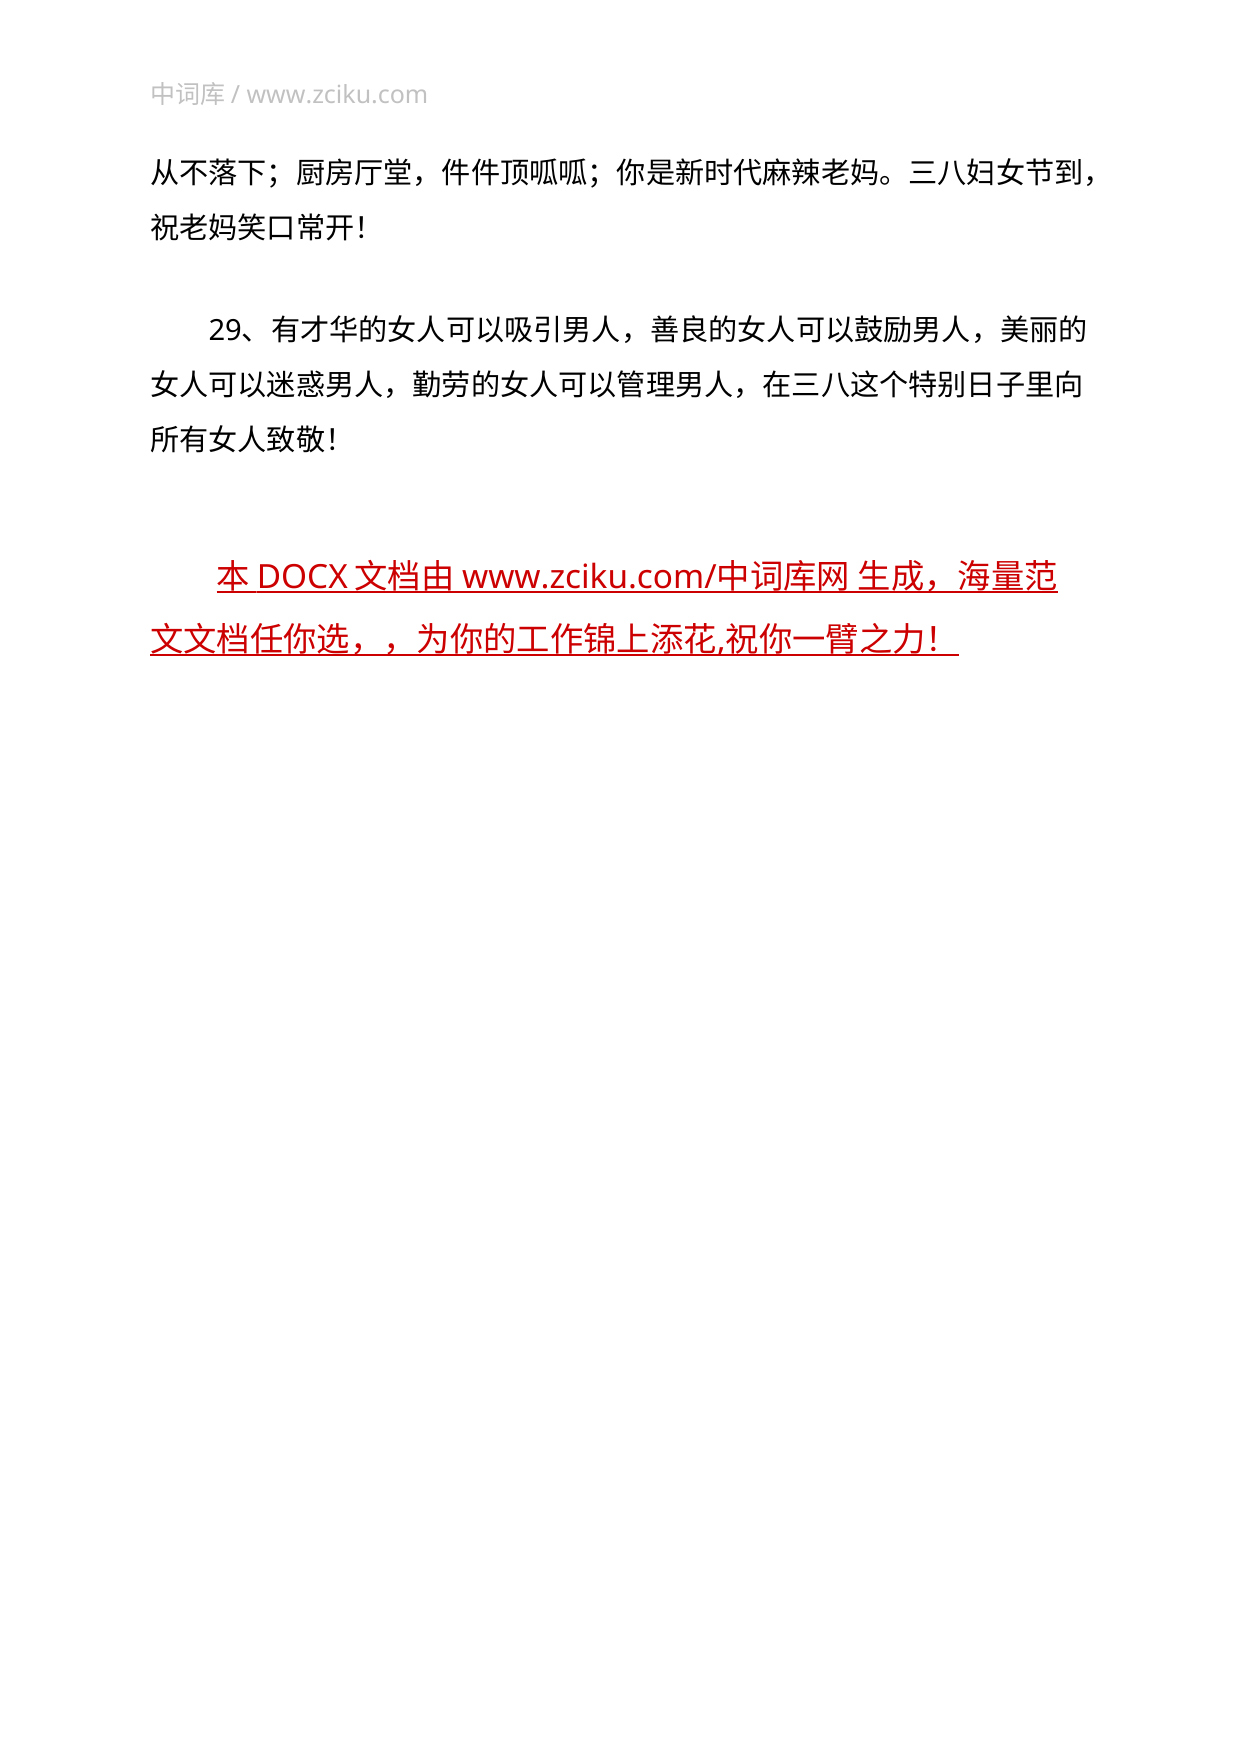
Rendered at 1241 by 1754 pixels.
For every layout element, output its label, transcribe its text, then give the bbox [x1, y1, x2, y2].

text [150, 150, 1090, 247]
text 29、有才华的女人可以吸引男人，善良的女人可以鼓励男人，美丽的女人可以迷惑男人，勤劳的女人可以管理男人，在三八这个特别日子里向所有女人致敬！ [150, 307, 1090, 459]
text 本DOCX文档由 www.zciku.com/中词库网 生成，海量范文文档任你选，，为你的工作锦上添花,祝你一臂之力！ [150, 549, 1090, 661]
